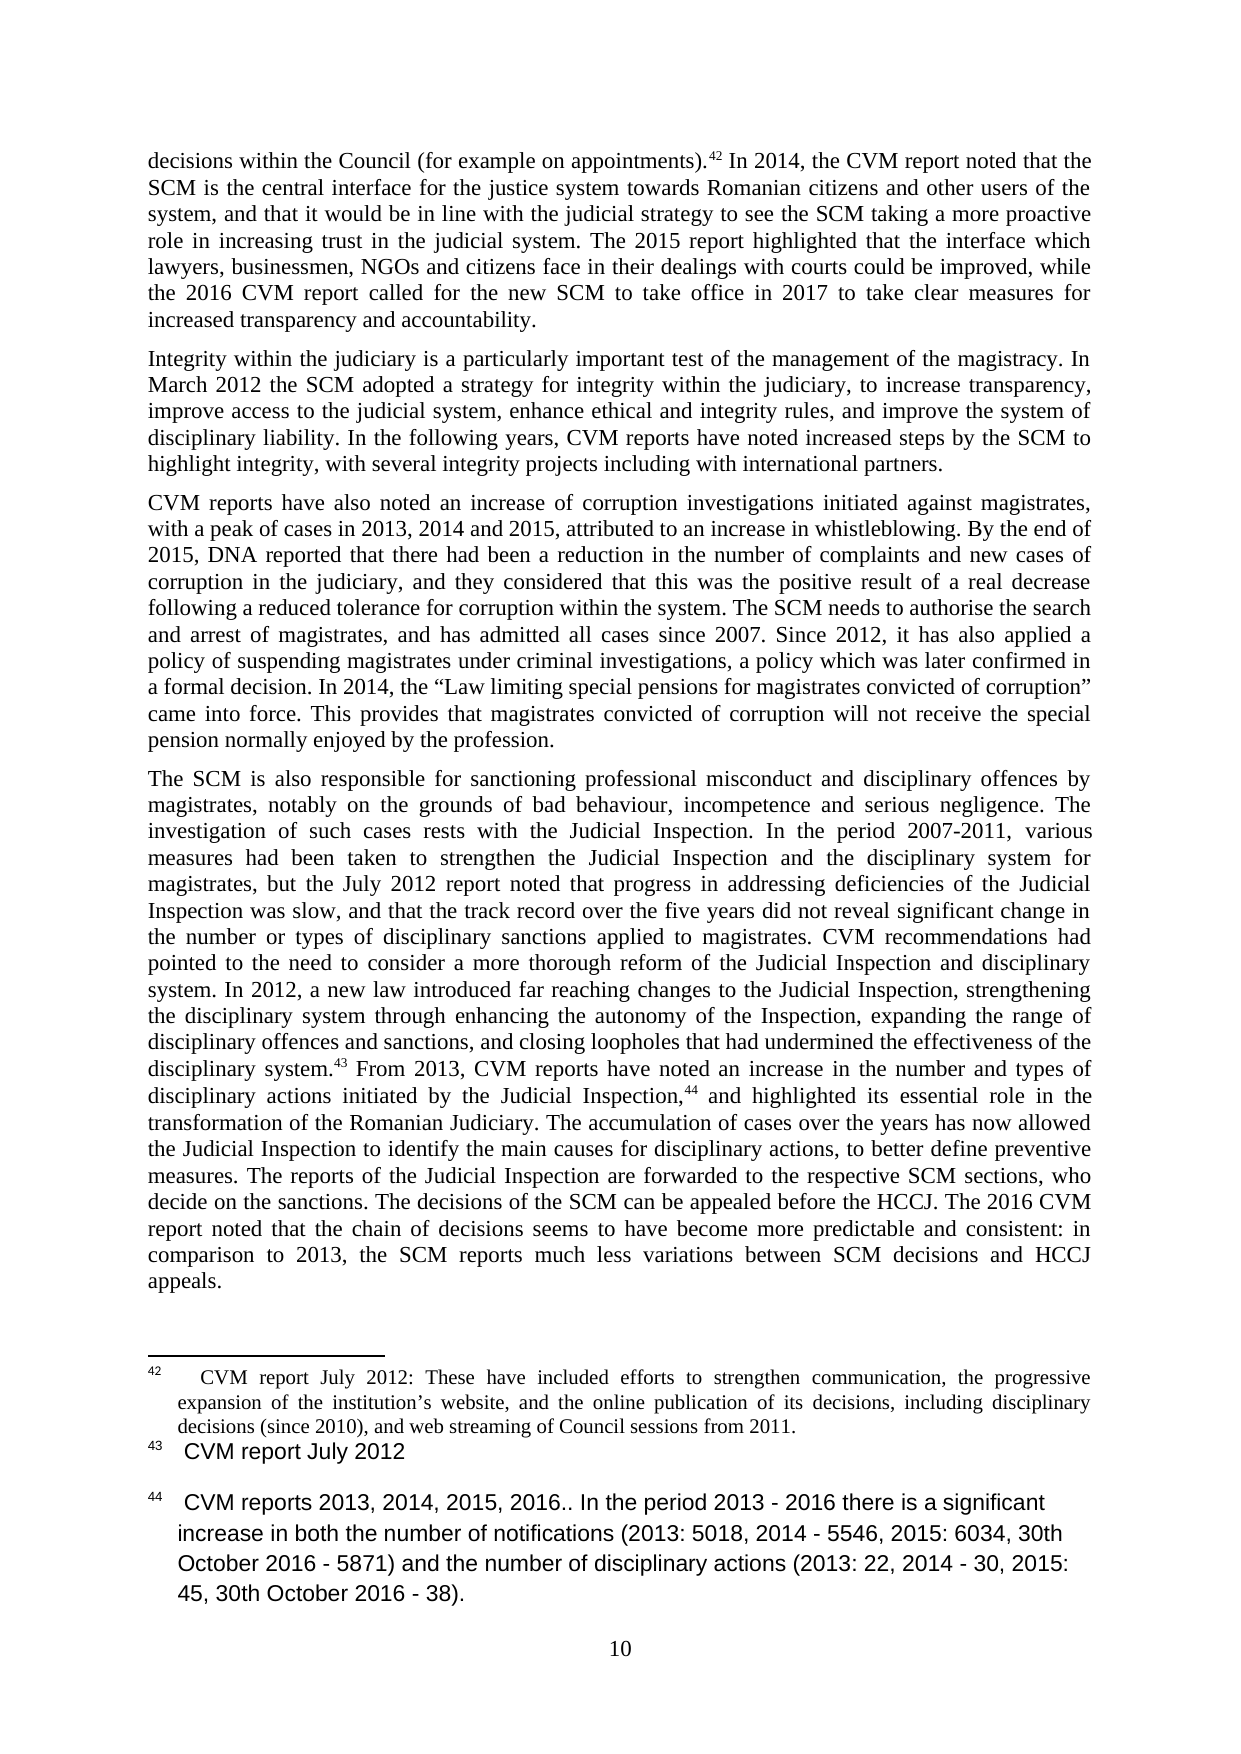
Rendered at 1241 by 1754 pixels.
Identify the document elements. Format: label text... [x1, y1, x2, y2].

text The SCM is also responsible for sanctioning professional misconduct and disciplinary offences by magistrates, notably on the grounds of bad behaviour, incompetence and serious negligence. The investigation of such cases rests with the Judicial Inspection. In the period 2007-2011, various measures had been taken to strengthen the Judicial Inspection and the disciplinary system for magistrates, but the July 2012 report noted that progress in addressing deficiencies of the Judicial Inspection was slow, and that the track record over the five years did not reveal significant change in the number or types of disciplinary sanctions applied to magistrates. CVM recommendations had pointed to the need to consider a more thorough reform of the Judicial Inspection and disciplinary system. In 2012, a new law introduced far reaching changes to the Judicial Inspection, strengthening the disciplinary system through enhancing the autonomy of the Inspection, expanding the range of disciplinary offences and sanctions, and closing loopholes that had undermined the effectiveness of the disciplinary system. From 2013, CVM reports have noted an increase in the number and types of disciplinary actions initiated by the Judicial Inspection, and highlighted its essential role in the transformation of the Romanian Judiciary. The accumulation of cases over the years has now allowed the Judicial Inspection to identify the main causes for disciplinary actions, to better define preventive measures. The reports of the Judicial Inspection are forwarded to the respective SCM sections, who decide on the sanctions. The decisions of the SCM can be appealed before the HCCJ. The 2016 CVM report noted that the chain of decisions seems to have become more predictable and consistent: in comparison to 2013, the SCM reports much less variations between SCM decisions and HCCJ appeals. [148, 765, 1093, 1294]
text Integrity within the judiciary is a particularly important test of the management of the magistracy. In March 2012 the SCM adopted a strategy for integrity within the judiciary, to increase transparency, improve access to the judicial system, enhance ethical and integrity rules, and improve the system of disciplinary liability. In the following years, CVM reports have noted increased steps by the SCM to highlight integrity, with several integrity projects including with international partners. [148, 344, 1093, 476]
text In line with recommendations set out in CVM reports, since 2007 the SCM has taken a number of measures to improve its institutional transparency and has strengthened the objectivity of management decisions within the Council (for example on appointments). In 2014, the CVM report noted that the SCM is the central interface for the justice system towards Romanian citizens and other users of the system, and that it would be in line with the judicial strategy to see the SCM taking a more proactive role in increasing trust in the judicial system. The 2015 report highlighted that the interface which lawyers, businessmen, NGOs and citizens face in their dealings with courts could be improved, while the 2016 CVM report called for the new SCM to take office in 2017 to take clear measures for increased transparency and accountability. [148, 148, 1093, 332]
text CVM reports have also noted an increase of corruption investigations initiated against magistrates, with a peak of cases in 2013, 2014 and 2015, attributed to an increase in whistleblowing. By the end of 2015, DNA reported that there had been a reduction in the number of complaints and new cases of corruption in the judiciary, and they considered that this was the positive result of a real decrease following a reduced tolerance for corruption within the system. The SCM needs to authorise the search and arrest of magistrates, and has admitted all cases since 2007. Since 2012, it has also applied a policy of suspending magistrates under criminal investigations, a policy which was later confirmed in a formal decision. In 2014, the “Law limiting special pensions for magistrates convicted of corruption” came into force. This provides that magistrates convicted of corruption will not receive the special pension normally enjoyed by the profession. [148, 489, 1093, 752]
